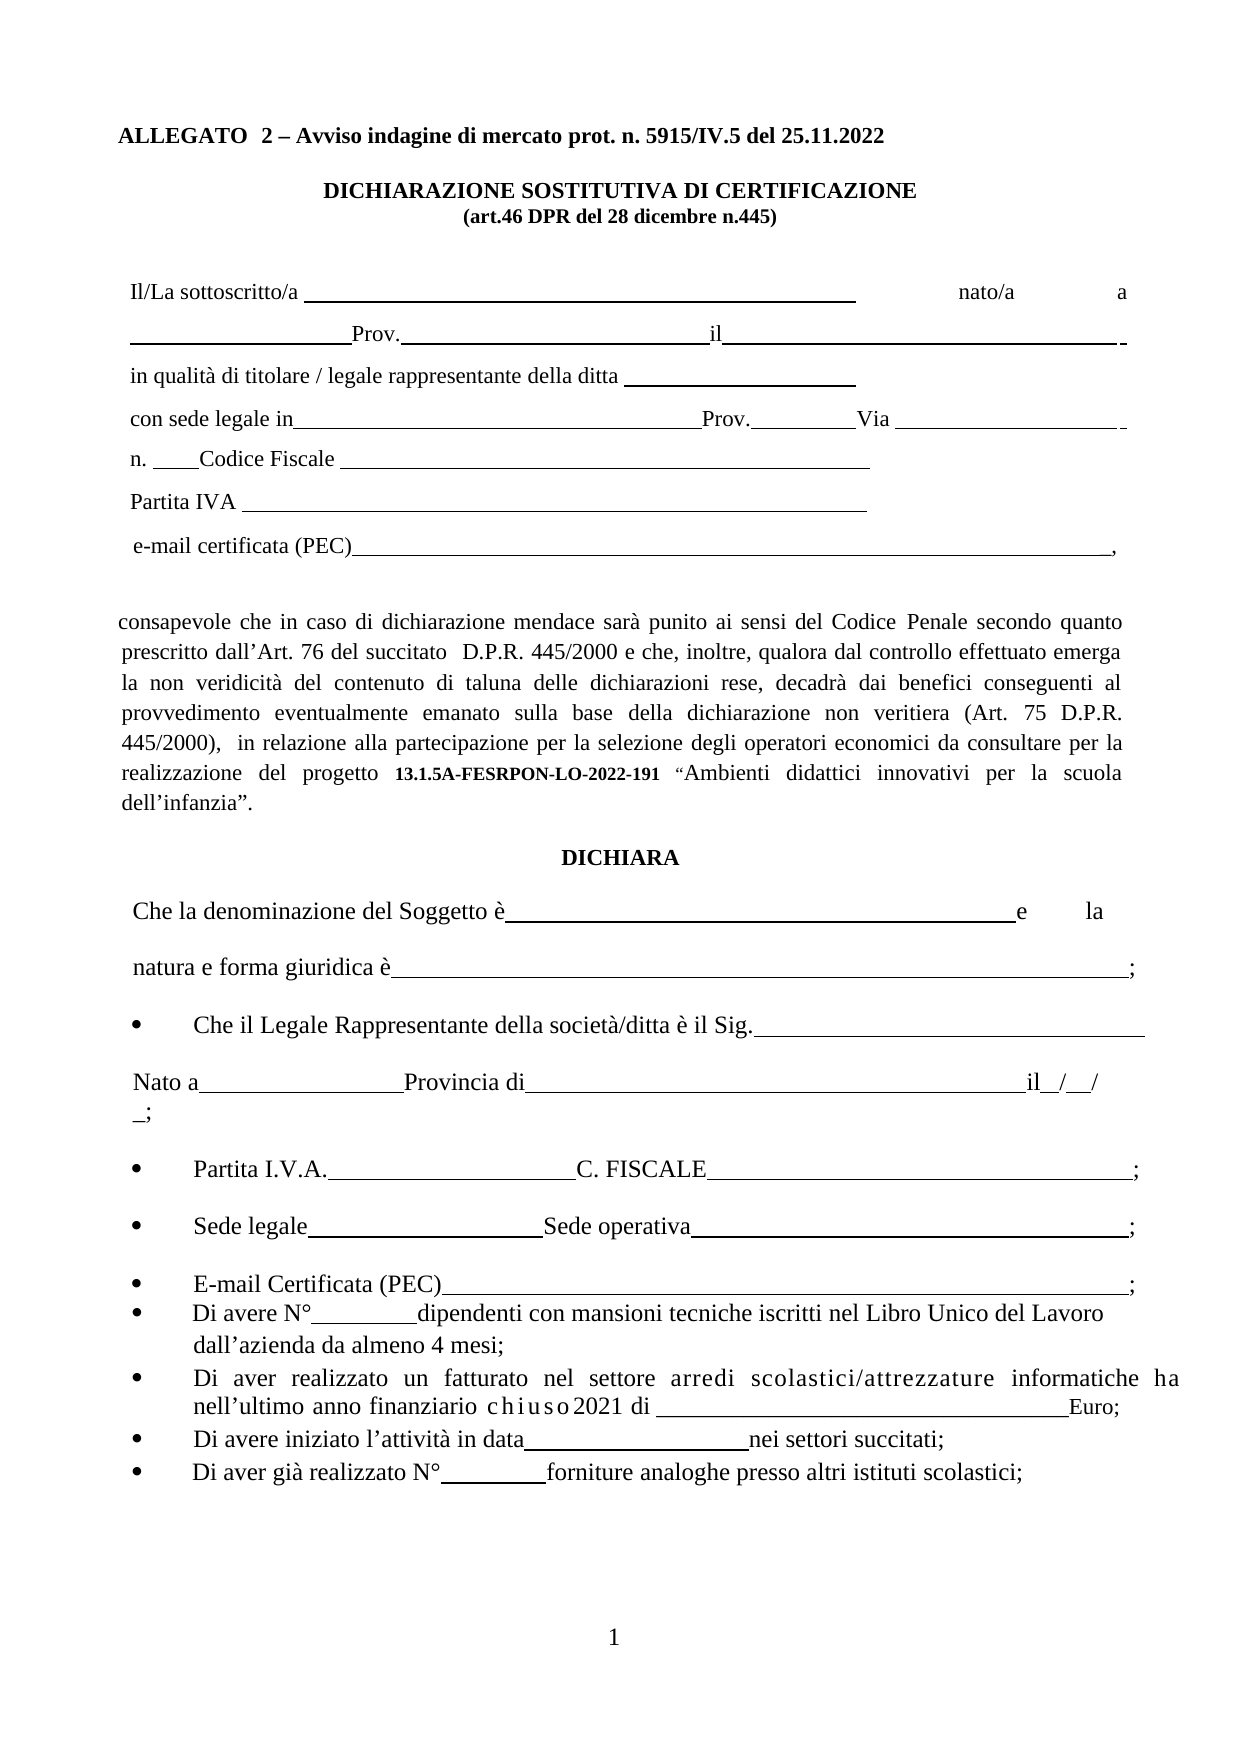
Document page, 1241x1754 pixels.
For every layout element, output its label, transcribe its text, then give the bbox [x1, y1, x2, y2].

list Sede legale Sede operativa ; [132, 1211, 1180, 1240]
text (art.46 DPR del 28 dicembre n.445) [77, 204, 1163, 228]
list Di avere iniziato l’attività in data nei settori succitati; [133, 1424, 1180, 1453]
text n. Codice Fiscale [130, 447, 1180, 471]
list Partita I.V.A. C. FISCALE ; [132, 1154, 1180, 1183]
text DICHIARA [77, 844, 1163, 870]
text Il/La sottoscritto/a nato/a a Prov. il in qualità di titolare / legale rappresentante della ditta con sede legale in Prov. Via [130, 278, 1127, 431]
text Che la denominazione del Soggetto è e la [132, 896, 1180, 925]
list Di aver realizzato un fatturato nel settore arredi scolastici/attrezzature informatiche ha nell’ultimo anno finanziario chiuso2021 di _________________________________Euro; [133, 1363, 1180, 1420]
list E-mail Certificata (PEC) ; [132, 1269, 1180, 1298]
text consapevole che in caso di dichiarazione mendace sarà punito ai sensi del Codice Penale secondo quanto prescritto dall’Art. 76 del succitato D.P.R. 445/2000 e che, inoltre, qualora dal controllo effettuato emerga la non veridicità del contenuto di taluna delle dichiarazioni rese, decadrà dai benefici conseguenti al provvedimento eventualmente emanato sulla base della dichiarazione non veritiera (Art. 75 D.P.R. 445/2000), in relazione alla partecipazione per la selezione degli operatori economici da consultare per la realizzazione del progetto 13.1.5A-FESRPON-LO-2022-191 “Ambienti didattici innovativi per la scuola dell’infanzia”. [118, 608, 1123, 816]
list Di aver già realizzato N° forniture analoghe presso altri istituti scolastici; [133, 1457, 1180, 1486]
text ALLEGATO 2 – Avviso indagine di mercato prot. n. 5915/IV.5 del 25.11.2022 [118, 123, 1180, 149]
text e-mail certificata (PEC) _, [77, 532, 1173, 558]
text natura e forma giuridica è ; [133, 952, 1180, 981]
text Nato a Provincia di il / / [133, 1067, 1180, 1096]
text _; [133, 1096, 1180, 1125]
text Partita IVA [130, 488, 1180, 514]
list Che il Legale Rappresentante della società/ditta è il Sig. [132, 1011, 1180, 1039]
list Di avere N° dipendenti con mansioni tecniche iscritti nel Libro Unico del Lavoro dall’azienda da almeno 4 mesi; [133, 1298, 1111, 1359]
text DICHIARAZIONE SOSTITUTIVA DI CERTIFICAZIONE [77, 177, 1163, 203]
